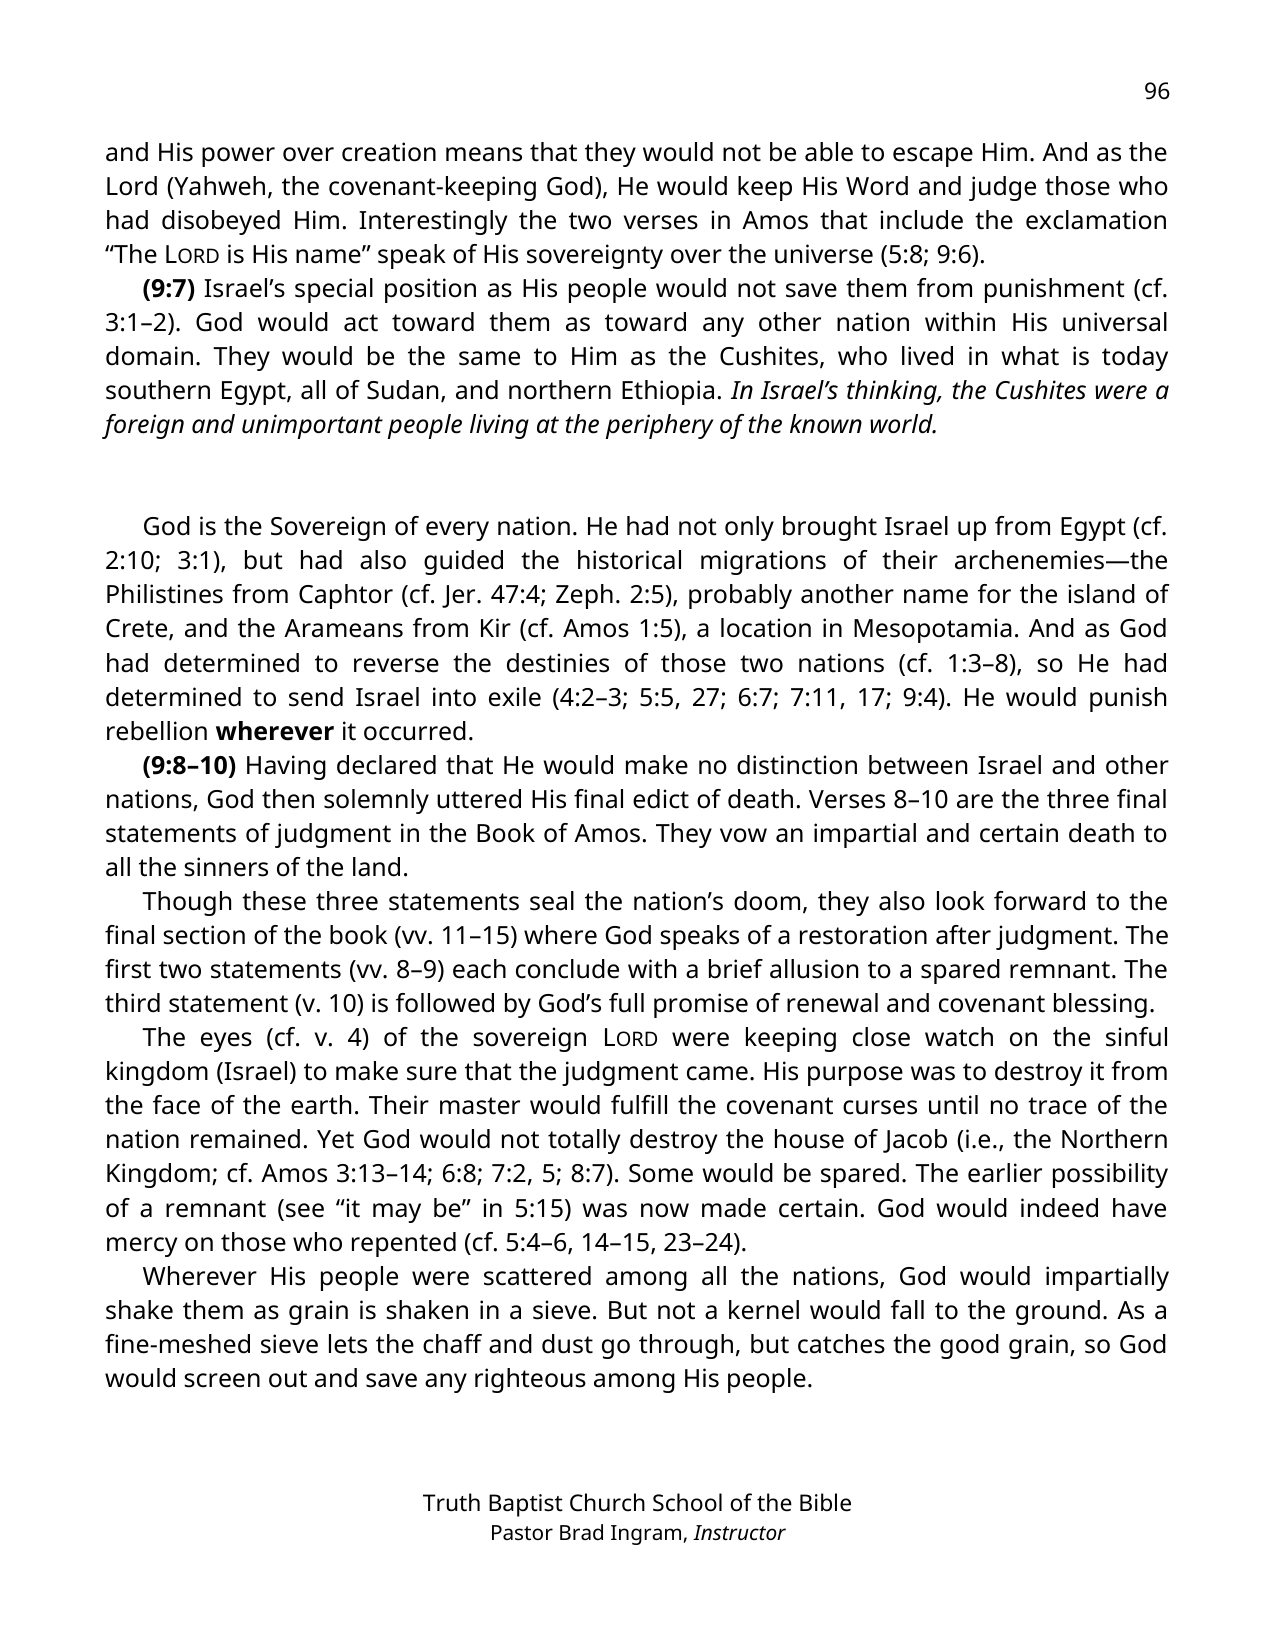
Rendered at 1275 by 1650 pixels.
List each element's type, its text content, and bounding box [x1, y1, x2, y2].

text God is the Sovereign of every nation. He had not only brought Israel up from Egypt (cf. 2:10; 3:1), but had also guided the historical migrations of their archenemies—the Philistines from Caphtor (cf. Jer. 47:4; Zeph. 2:5), probably another name for the island of Crete, and the Arameans from Kir (cf. Amos 1:5), a location in Mesopotamia. And as God had determined to reverse the destinies of those two nations (cf. 1:3–8), so He had determined to send Israel into exile (4:2–3; 5:5, 27; 6:7; 7:11, 17; 9:4). He would punish rebellion wherever it occurred. [105, 509, 1170, 747]
text The eyes (cf. v. 4) of the sovereign Lord were keeping close watch on the sinful kingdom (Israel) to make sure that the judgment came. His purpose was to destroy it from the face of the earth. Their master would fulfill the covenant curses until no trace of the nation remained. Yet God would not totally destroy the house of Jacob (i.e., the Northern Kingdom; cf. Amos 3:13–14; 6:8; 7:2, 5; 8:7). Some would be spared. The earlier possibility of a remnant (see “it may be” in 5:15) was now made certain. God would indeed have mercy on those who repented (cf. 5:4–6, 14–15, 23–24). [105, 1020, 1170, 1258]
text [105, 134, 1170, 271]
text Though these three statements seal the nation’s doom, they also look forward to the final section of the book (vv. 11–15) where God speaks of a restoration after judgment. The first two statements (vv. 8–9) each conclude with a brief allusion to a spared remnant. The third statement (v. 10) is followed by God’s full promise of renewal and covenant blessing. [105, 884, 1170, 1020]
text Wherever His people were scattered among all the nations, God would impartially shake them as grain is shaken in a sieve. But not a kernel would fall to the ground. As a fine-meshed sieve lets the chaff and dust go through, but catches the good grain, so God would screen out and save any righteous among His people. [105, 1258, 1170, 1394]
text (9:8–10) Having declared that He would make no distinction between Israel and other nations, God then solemnly uttered His final edict of death. Verses 8–10 are the three final statements of judgment in the Book of Amos. They vow an impartial and certain death to all the sinners of the land. [105, 747, 1170, 884]
text (9:7) Israel’s special position as His people would not save them from punishment (cf. 3:1–2). God would act toward them as toward any other nation within His universal domain. They would be the same to Him as the Cushites, who lived in what is today southern Egypt, all of Sudan, and northern Ethiopia. In Israel’s thinking, the Cushites were a foreign and unimportant people living at the periphery of the known world. [105, 271, 1170, 441]
